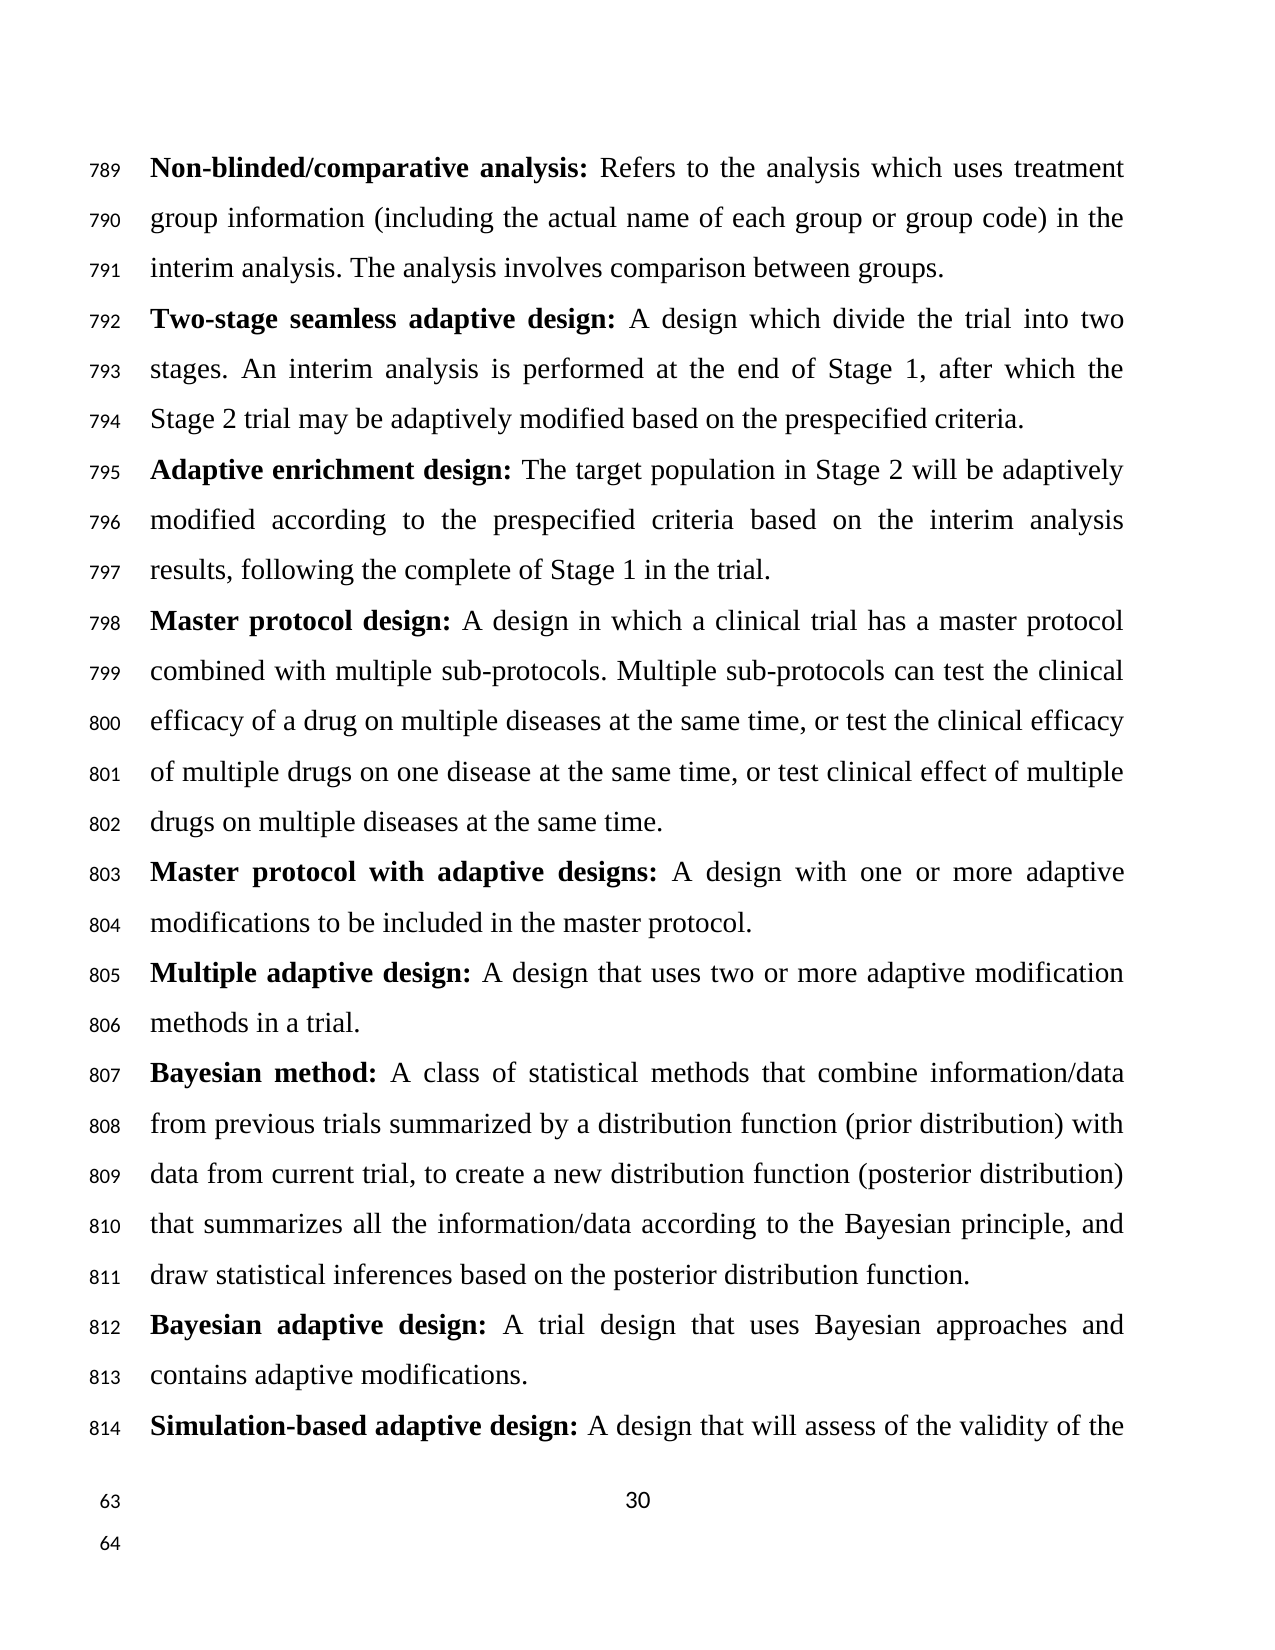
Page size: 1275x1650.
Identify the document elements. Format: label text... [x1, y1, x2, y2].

text Adaptive enrichment design: The target population in Stage 2 will be adaptively modified according to the prespecified criteria based on the interim analysis results, following the complete of Stage 1 in the trial. [150, 452, 1125, 586]
text Multiple adaptive design: A design that uses two or more adaptive modification methods in a trial. [150, 955, 1125, 1039]
list Bayesian adaptive design: A trial design that uses Bayesian approaches and contains adaptive modifications. [150, 1307, 1125, 1391]
text Master protocol design: A design in which a clinical trial has a master protocol combined with multiple sub-protocols. Multiple sub-protocols can test the clinical efficacy of a drug on multiple diseases at the same time, or test the clinical efficacy of multiple drugs on one disease at the same time, or test clinical effect of multiple drugs on multiple diseases at the same time. [150, 603, 1125, 838]
text Master protocol with adaptive designs: A design with one or more adaptive modifications to be included in the master protocol. [150, 854, 1125, 938]
text Two-stage seamless adaptive design: A design which divide the trial into two stages. An interim analysis is performed at the end of Stage 1, after which the Stage 2 trial may be adaptively modified based on the prespecified criteria. [150, 301, 1125, 435]
list Bayesian method: A class of statistical methods that combine information/data from previous trials summarized by a distribution function (prior distribution) with data from current trial, to create a new distribution function (posterior distribution) that summarizes all the information/data according to the Bayesian principle, and draw statistical inferences based on the posterior distribution function. [150, 1056, 1125, 1290]
list Non-blinded/comparative analysis: Refers to the analysis which uses treatment group information (including the actual name of each group or group code) in the interim analysis. The analysis involves comparison between groups. [150, 150, 1125, 284]
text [150, 1408, 1125, 1441]
